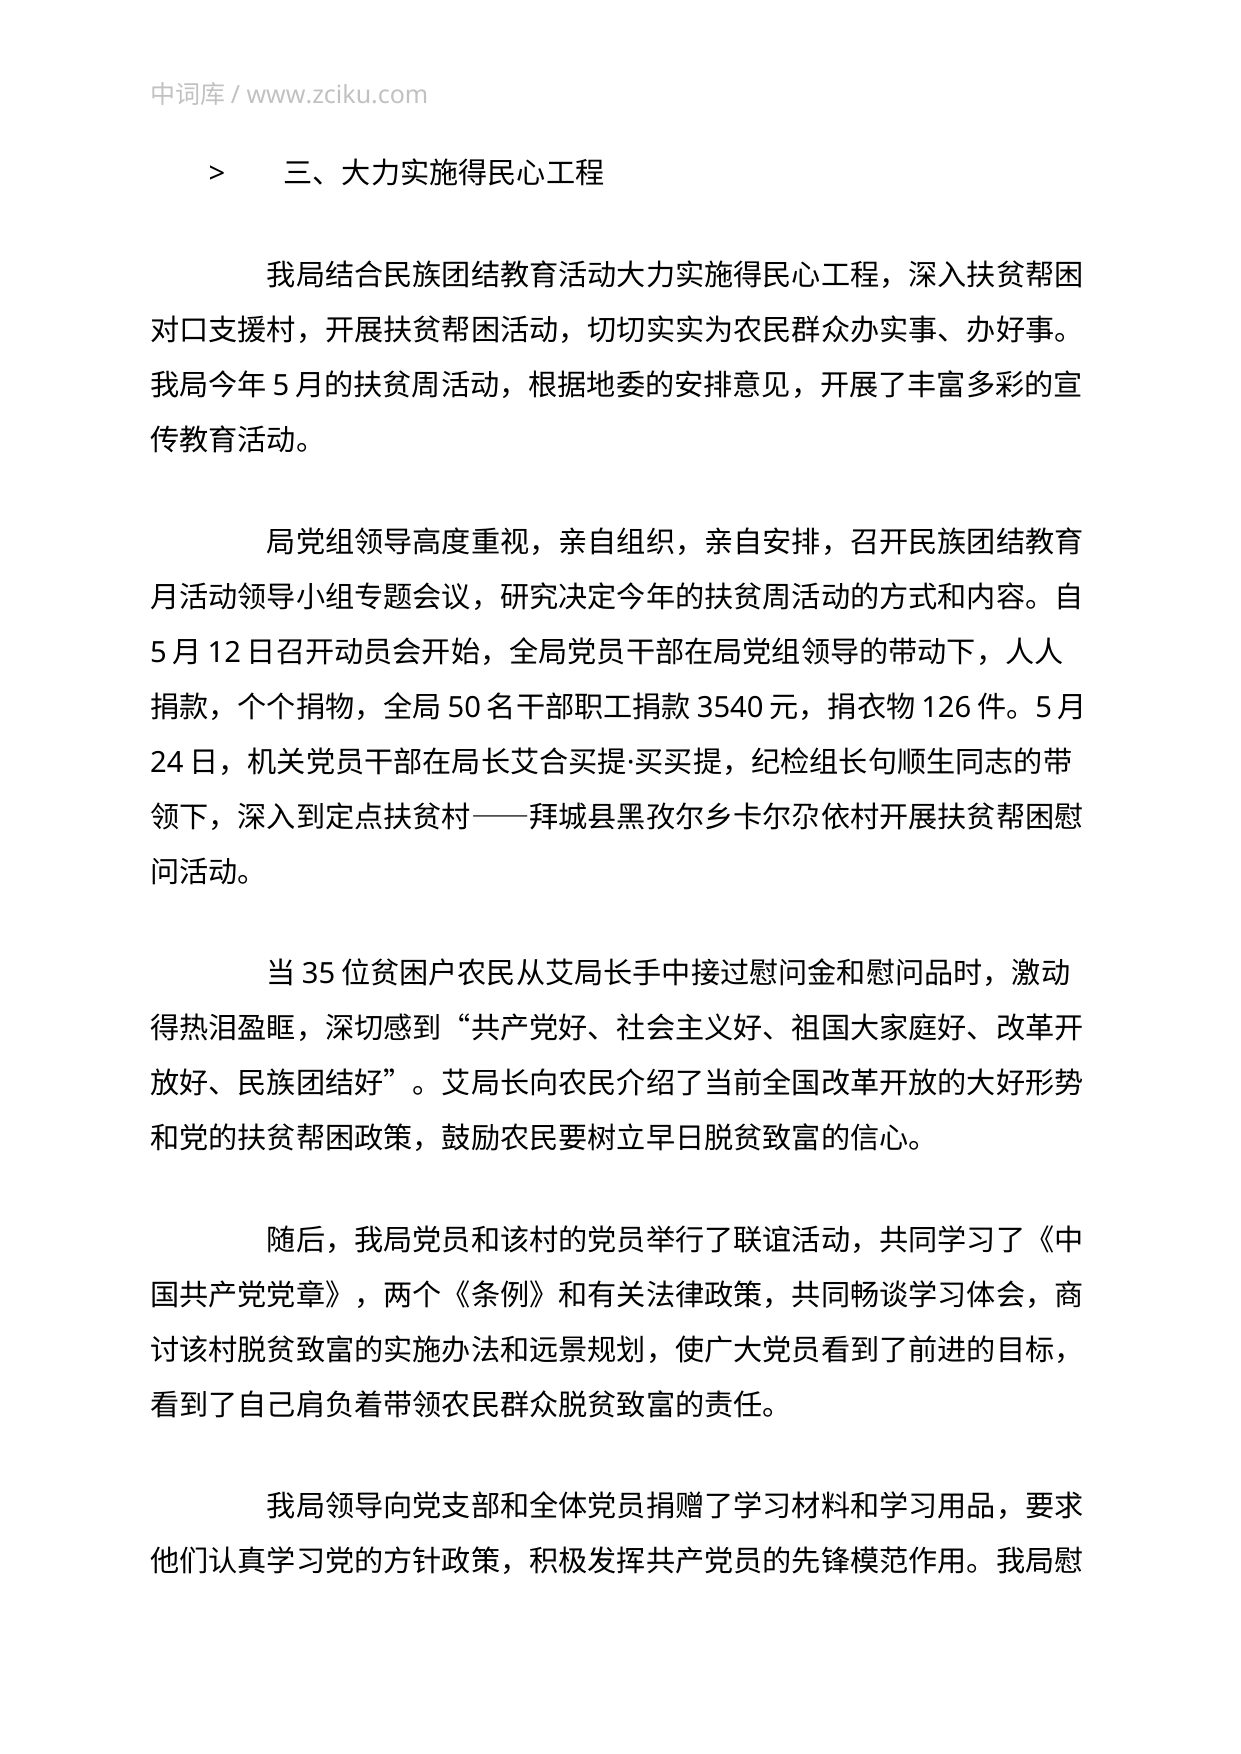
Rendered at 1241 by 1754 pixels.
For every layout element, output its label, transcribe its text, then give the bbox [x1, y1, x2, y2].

text > 三、大力实施得民心工程 [150, 150, 1090, 192]
text 局党组领导高度重视，亲自组织，亲自安排，召开民族团结教育月活动领导小组专题会议，研究决定今年的扶贫周活动的方式和内容。自5月12日召开动员会开始，全局党员干部在局党组领导的带动下，人人捐款，个个捐物，全局50名干部职工捐款3540元，捐衣物126件。5月24日，机关党员干部在局长艾合买提·买买提，纪检组长句顺生同志的带领下，深入到定点扶贫村——拜城县黑孜尔乡卡尔尕依村开展扶贫帮困慰问活动。 [150, 518, 1090, 891]
text 当35位贫困户农民从艾局长手中接过慰问金和慰问品时，激动得热泪盈眶，深切感到“共产党好、社会主义好、祖国大家庭好、改革开放好、民族团结好”。艾局长向农民介绍了当前全国改革开放的大好形势和党的扶贫帮困政策，鼓励农民要树立早日脱贫致富的信心。 [150, 950, 1090, 1157]
text 随后，我局党员和该村的党员举行了联谊活动，共同学习了《中国共产党党章》，两个《条例》和有关法律政策，共同畅谈学习体会，商讨该村脱贫致富的实施办法和远景规划，使广大党员看到了前进的目标，看到了自己肩负着带领农民群众脱贫致富的责任。 [150, 1217, 1090, 1423]
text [150, 1483, 1090, 1580]
text 我局结合民族团结教育活动大力实施得民心工程，深入扶贫帮困对口支援村，开展扶贫帮困活动，切切实实为农民群众办实事、办好事。我局今年5月的扶贫周活动，根据地委的安排意见，开展了丰富多彩的宣传教育活动。 [150, 252, 1090, 459]
